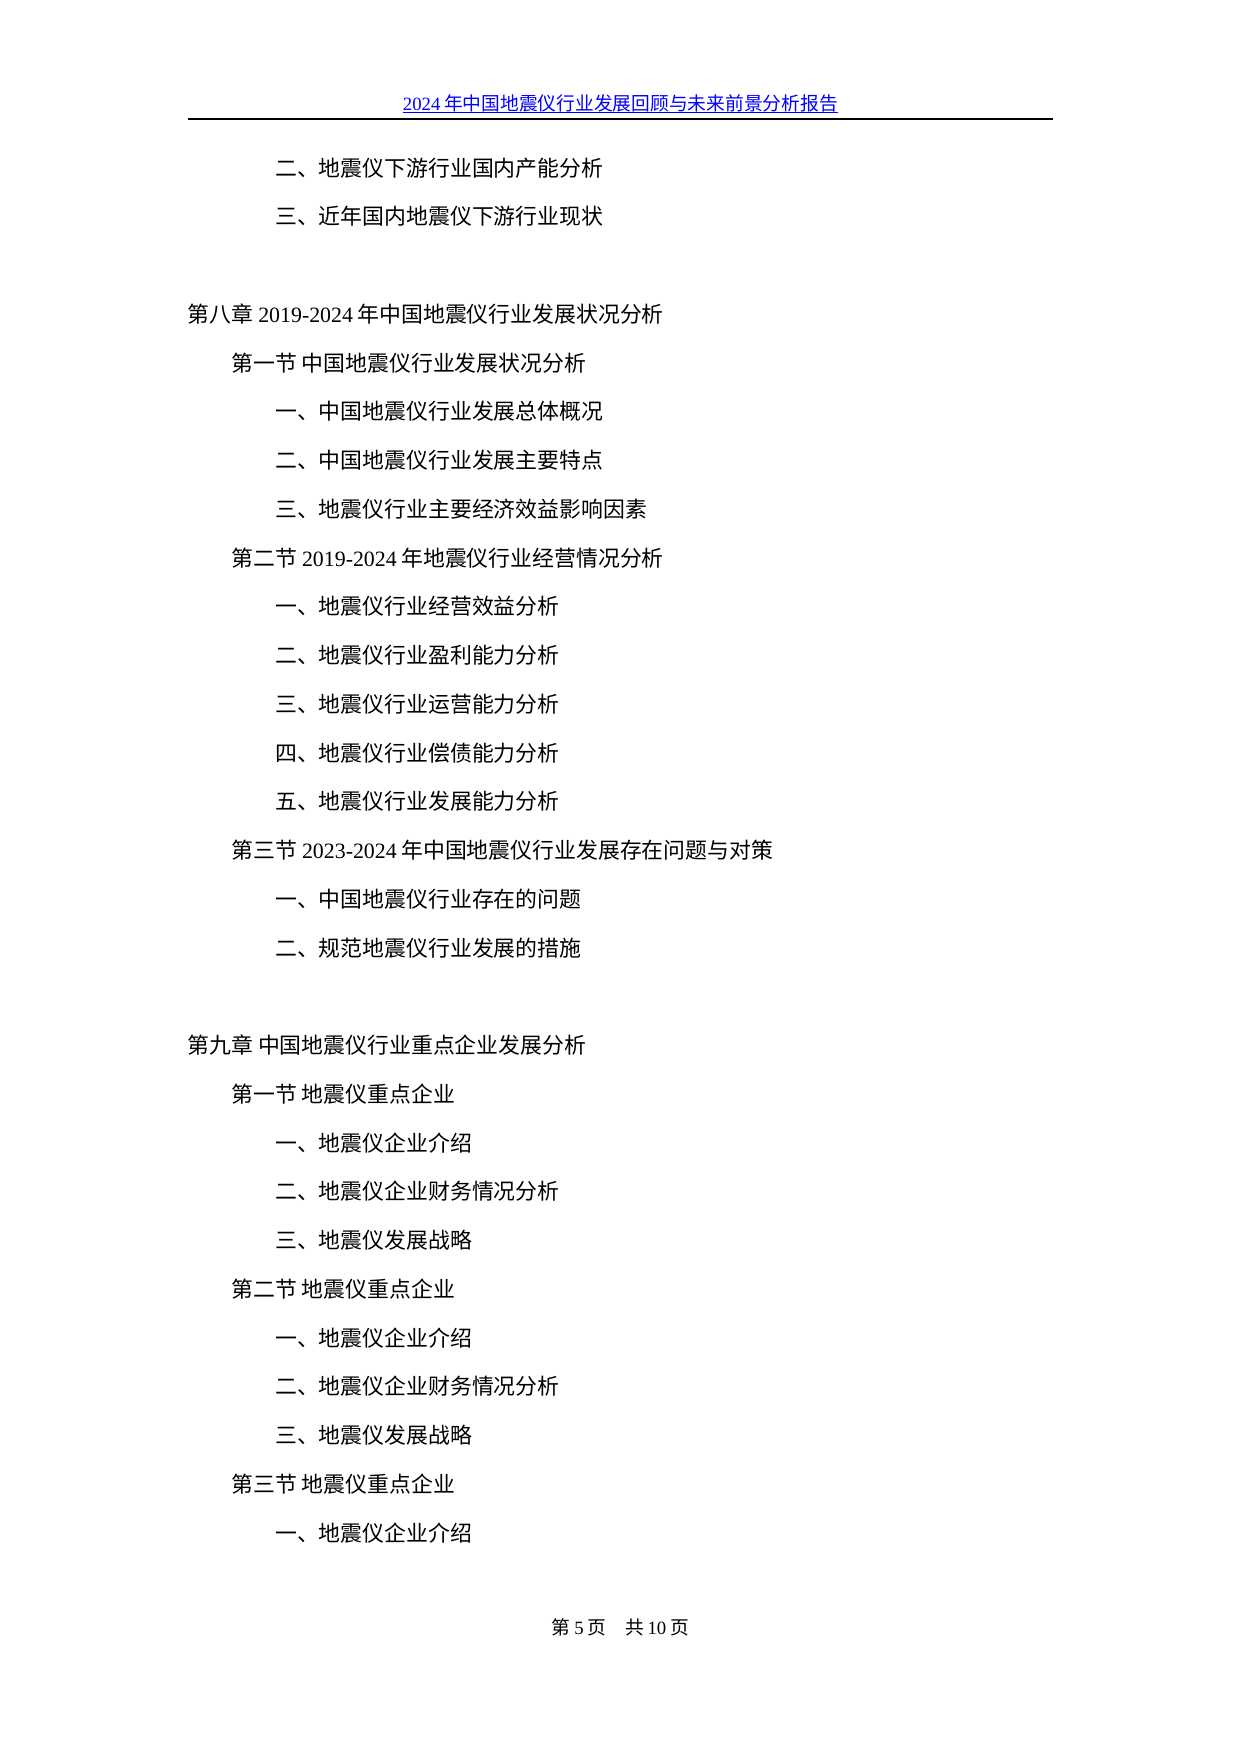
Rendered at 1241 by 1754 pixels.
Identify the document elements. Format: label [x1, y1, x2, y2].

text [187, 150, 1053, 1548]
